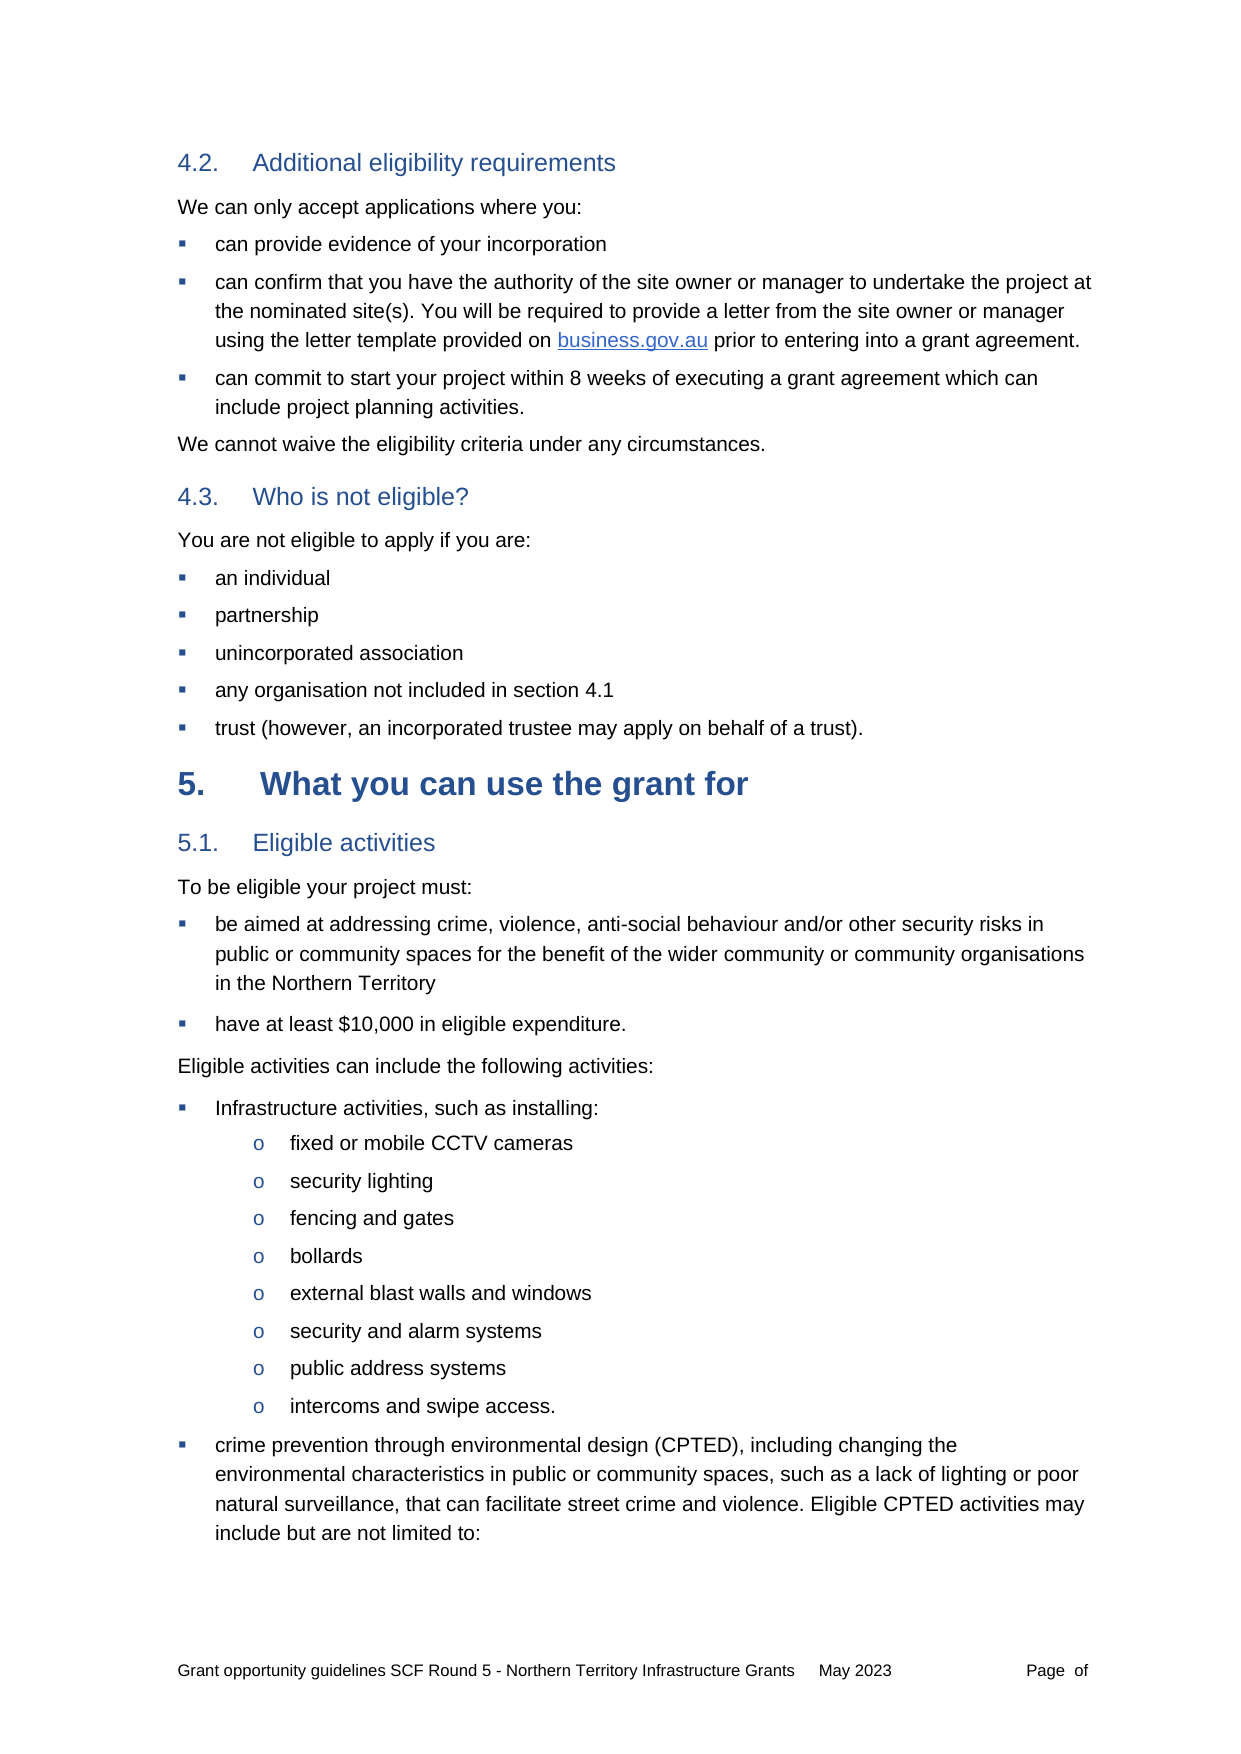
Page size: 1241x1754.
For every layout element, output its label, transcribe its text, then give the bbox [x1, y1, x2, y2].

text You are not eligible to apply if you are: [177, 523, 1092, 552]
list an individual [177, 560, 1092, 589]
subtitle Additional eligibility requirements [177, 148, 1092, 177]
list bollards [252, 1240, 1092, 1269]
list can provide evidence of your incorporation [177, 227, 1092, 256]
list be aimed at addressing crime, violence, anti-social behaviour and/or other security risks in public or community spaces for the benefit of the wider community or community organisations in the Northern Territory [177, 907, 1092, 994]
list We cannot waive the eligibility criteria under any circumstances. [177, 427, 1092, 456]
list security lighting [252, 1165, 1092, 1194]
list fencing and gates [252, 1203, 1092, 1232]
list can confirm that you have the authority of the site owner or manager to undertake the project at the nominated site(s). You will be required to provide a letter from the site owner or manager using the letter template provided on business.gov.au prior to entering into a grant agreement. [177, 264, 1092, 352]
list can commit to start your project within 8 weeks of executing a grant agreement which can include project planning activities. [177, 360, 1092, 418]
list have at least $10,000 in eligible expenditure. [177, 1007, 1092, 1036]
list trust (however, an incorporated trustee may apply on behalf of a trust). [177, 710, 1092, 739]
list fixed or mobile CCTV cameras [252, 1128, 1092, 1157]
subtitle Who is not eligible? [177, 481, 1092, 510]
text To be eligible your project must: [177, 869, 1092, 899]
list public address systems [252, 1353, 1092, 1382]
text We can only accept applications where you: [177, 189, 1092, 218]
subtitle What you can use the grant for [177, 764, 1092, 803]
list unincorporated association [177, 635, 1092, 664]
list partnership [177, 598, 1092, 627]
list security and alarm systems [252, 1315, 1092, 1344]
list any organisation not included in section 4.1 [177, 673, 1092, 702]
list crime prevention through environmental design (CPTED), including changing the environmental characteristics in public or community spaces, such as a lack of lighting or poor natural surveillance, that can facilitate street crime and violence. Eligible CPTED activities may include but are not limited to: [177, 1428, 1092, 1544]
list Infrastructure activities, such as installing: [177, 1090, 1092, 1119]
list external blast walls and windows [252, 1278, 1092, 1307]
subtitle Eligible activities [177, 828, 1092, 857]
text Eligible activities can include the following activities: [177, 1049, 1092, 1078]
list intercoms and swipe access. [252, 1390, 1092, 1419]
